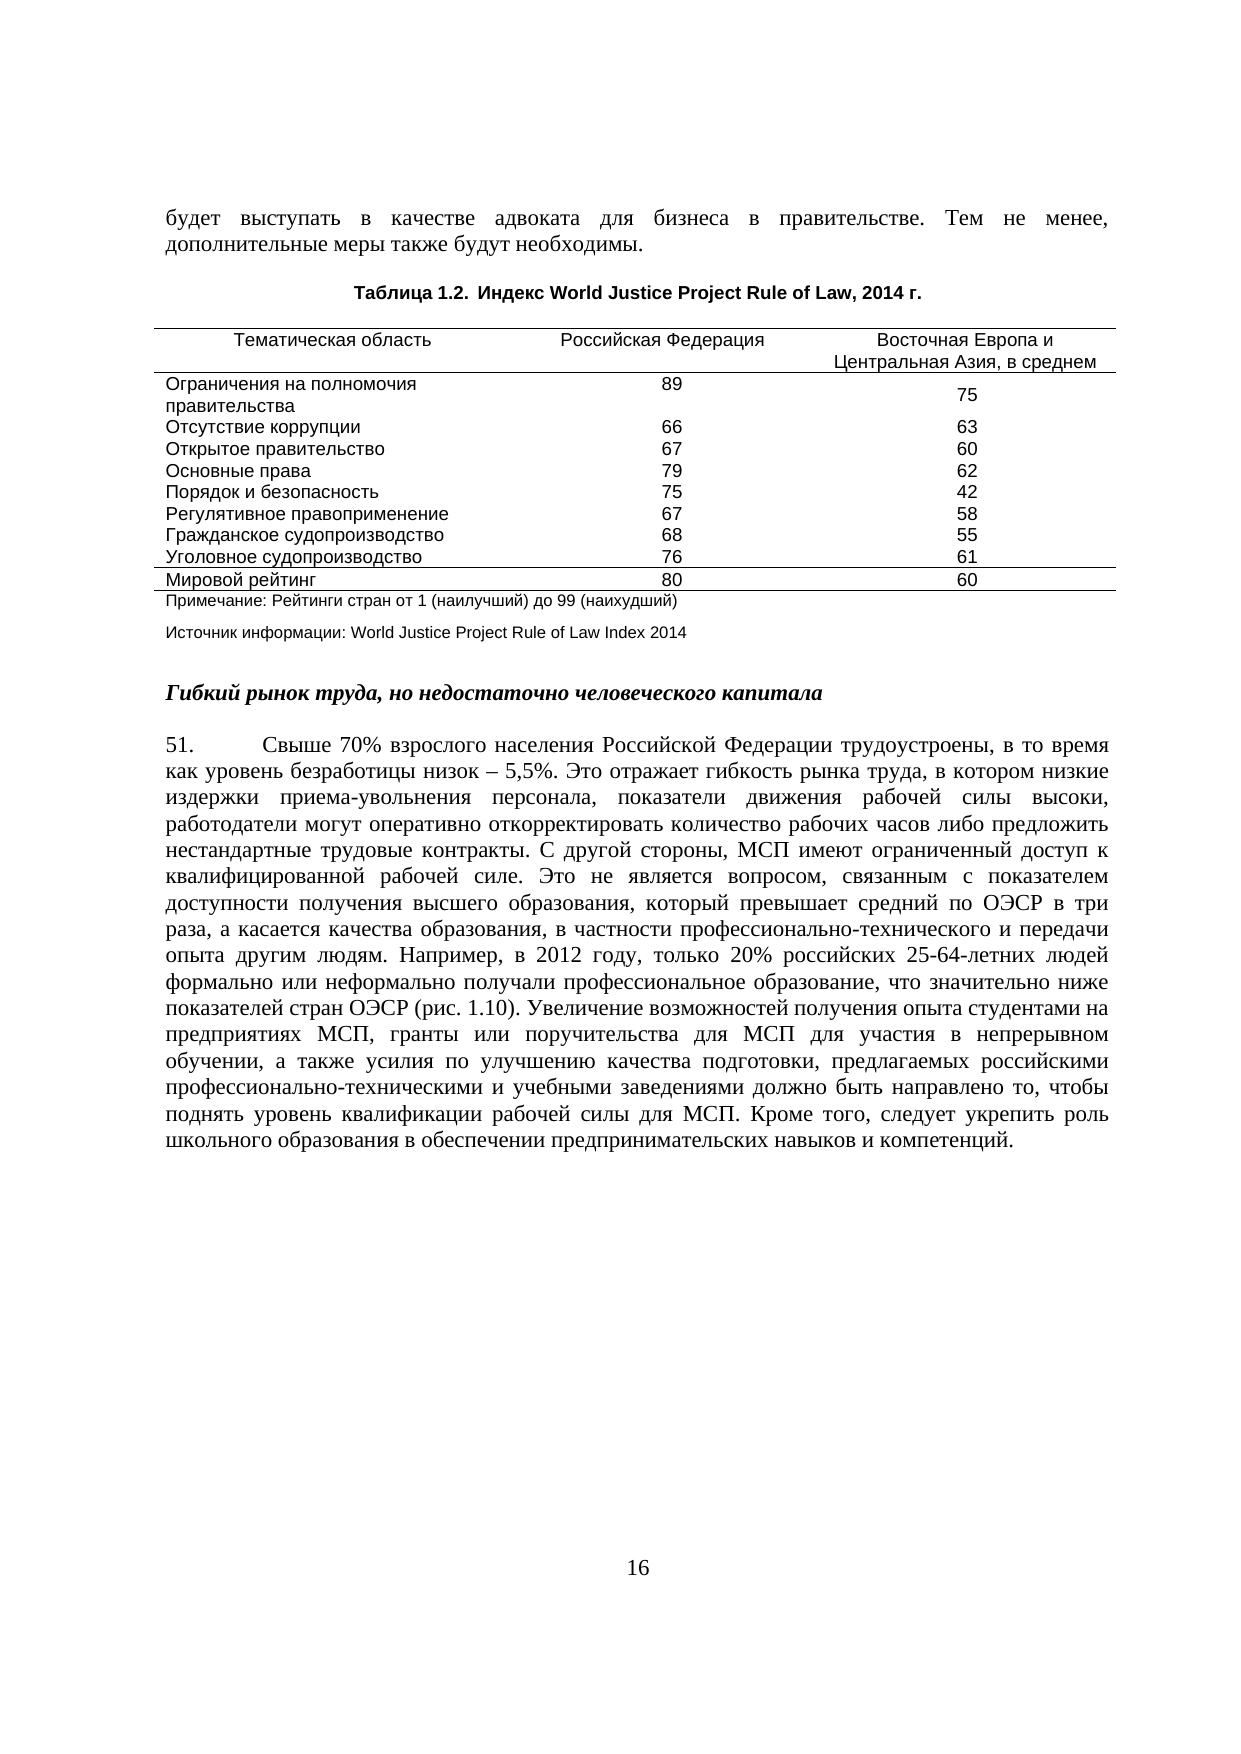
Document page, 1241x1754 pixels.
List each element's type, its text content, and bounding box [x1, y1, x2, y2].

table_cell Ограничения на полномочия правительства [154, 373, 511, 416]
table_cell Уголовное судопроизводство [154, 546, 511, 567]
table_cell Открытое правительство [154, 438, 511, 459]
table_cell Гражданское судопроизводство [154, 524, 511, 546]
table_header Российская Федерация [511, 329, 813, 372]
table_cell Мировой рейтинг [154, 568, 511, 590]
table_cell 67 [511, 503, 813, 524]
table_cell 66 [511, 416, 813, 438]
table_cell 63 [814, 416, 1116, 438]
table_cell Отсутствие коррупции [154, 416, 511, 438]
table_cell 60 [814, 568, 1116, 590]
table_cell 62 [814, 460, 1116, 481]
table_cell 55 [814, 524, 1116, 546]
table_header Тематическая область [154, 329, 511, 372]
table_header Восточная Европа и Центральная Азия, в среднем [814, 329, 1116, 372]
table_cell 76 [511, 546, 813, 567]
table_cell Порядок и безопасность [154, 481, 511, 503]
text Источник информации: World Justice Project Rule of Law Index 2014 [165, 623, 1110, 642]
table_cell 75 [814, 373, 1116, 416]
table_cell 42 [814, 481, 1116, 503]
table_cell 61 [814, 546, 1116, 567]
table_cell Регулятивное правоприменение [154, 503, 511, 524]
title Таблица 1.2. Индекс World Justice Project Rule of Law, 2014 г. [165, 281, 1110, 303]
table_cell 79 [511, 460, 813, 481]
table_cell 68 [511, 524, 813, 546]
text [165, 204, 1110, 256]
table_cell 89 [511, 373, 813, 416]
table_cell 60 [814, 438, 1116, 459]
table_cell 67 [511, 438, 813, 459]
table_cell Основные права [154, 460, 511, 481]
table_cell 75 [511, 481, 813, 503]
table_cell 58 [814, 503, 1116, 524]
text Свыше 70% взрослого населения Российской Федерации трудоустроены, в то время как уровень безработицы низок – 5,5%. Это отражает гибкость рынка труда, в котором низкие издержки приема-увольнения персонала, показатели движения рабочей силы высоки, работодатели могут оперативно откорректировать количество рабочих часов либо предложить нестандартные трудовые контракты. С другой стороны, МСП имеют ограниченный доступ к квалифицированной рабочей силе. Это не является вопросом, связанным с показателем доступности получения высшего образования, который превышает средний по ОЭСР в три раза, а касается качества образования, в частности профессионально-технического и передачи опыта другим людям. Например, в 2012 году, только 20% российских 25-64-летних людей формально или неформально получали профессиональное образование, что значительно ниже показателей стран ОЭСР (рис. 1.10). Увеличение возможностей получения опыта студентами на предприятиях МСП, гранты или поручительства для МСП для участия в непрерывном обучении, а также усилия по улучшению качества подготовки, предлагаемых российскими профессионально-техническими и учебными заведениями должно быть направлено то, чтобы поднять уровень квалификации рабочей силы для МСП. Кроме того, следует укрепить роль школьного образования в обеспечении предпринимательских навыков и компетенций. [165, 731, 1110, 1152]
text Примечание: Рейтинги стран от 1 (наилучший) до 99 (наихудший) [165, 591, 1110, 610]
subtitle Гибкий рынок труда, но недостаточно человеческого капитала [165, 679, 1110, 706]
table_cell 80 [511, 568, 813, 590]
